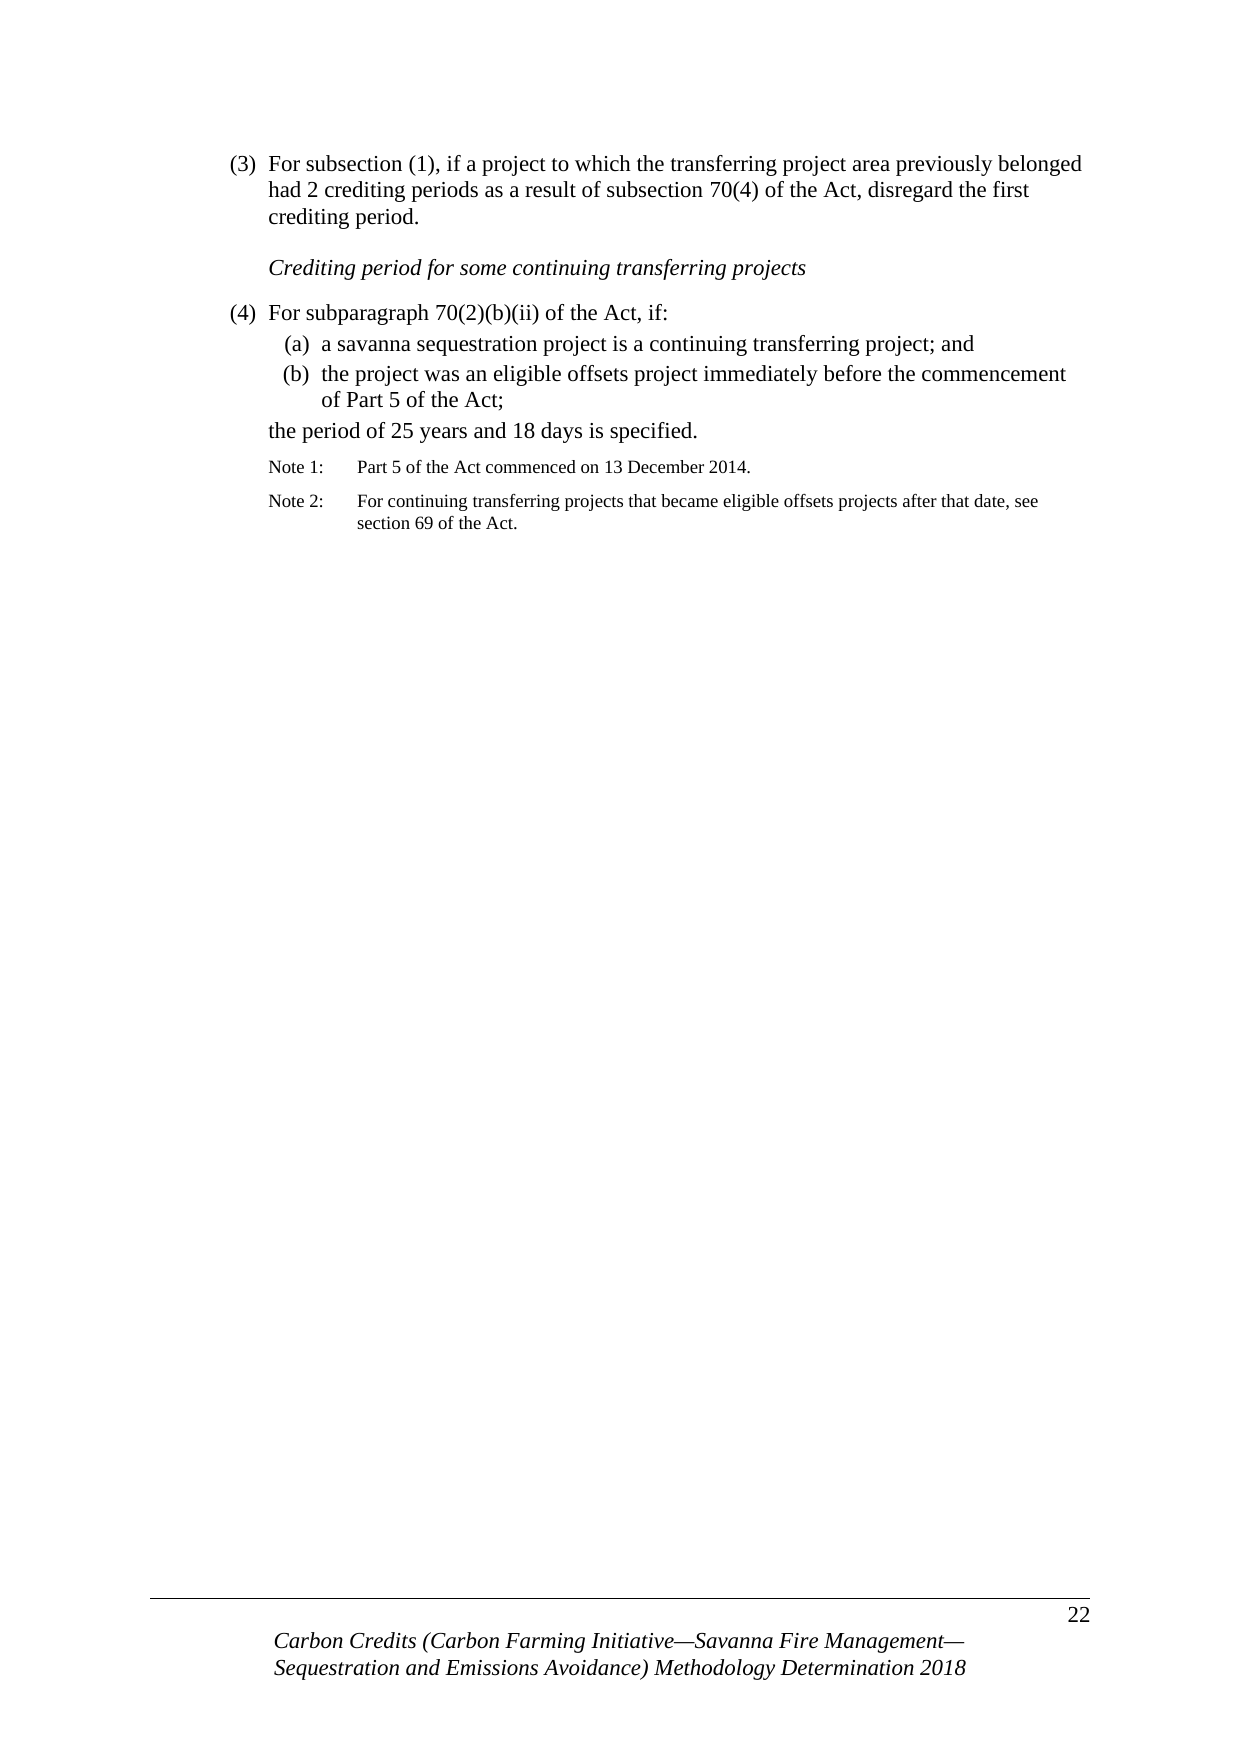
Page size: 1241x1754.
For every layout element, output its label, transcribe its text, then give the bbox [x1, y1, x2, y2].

text (3) For subsection (1), if a project to which the transferring project area previously belonged had 2 crediting periods as a result of subsection 70(4) of the Act, disregard the first crediting period. [150, 150, 1090, 229]
text Note 1: Part 5 of the Act commenced on 13 December 2014. [268, 456, 1090, 477]
text Crediting period for some continuing transferring projects [268, 254, 1090, 280]
text (a) a savanna sequestration project is a continuing transferring project; and [150, 330, 1090, 356]
text the period of 25 years and 18 days is specified. [150, 417, 1090, 443]
text (4) For subparagraph 70(2)(b)(ii) of the Act, if: [150, 299, 1090, 326]
text Note 2: For continuing transferring projects that became eligible offsets projects after that date, see section 69 of the Act. [268, 490, 1090, 533]
text (b) the project was an eligible offsets project immediately before the commencement of Part 5 of the Act; [150, 360, 1090, 413]
